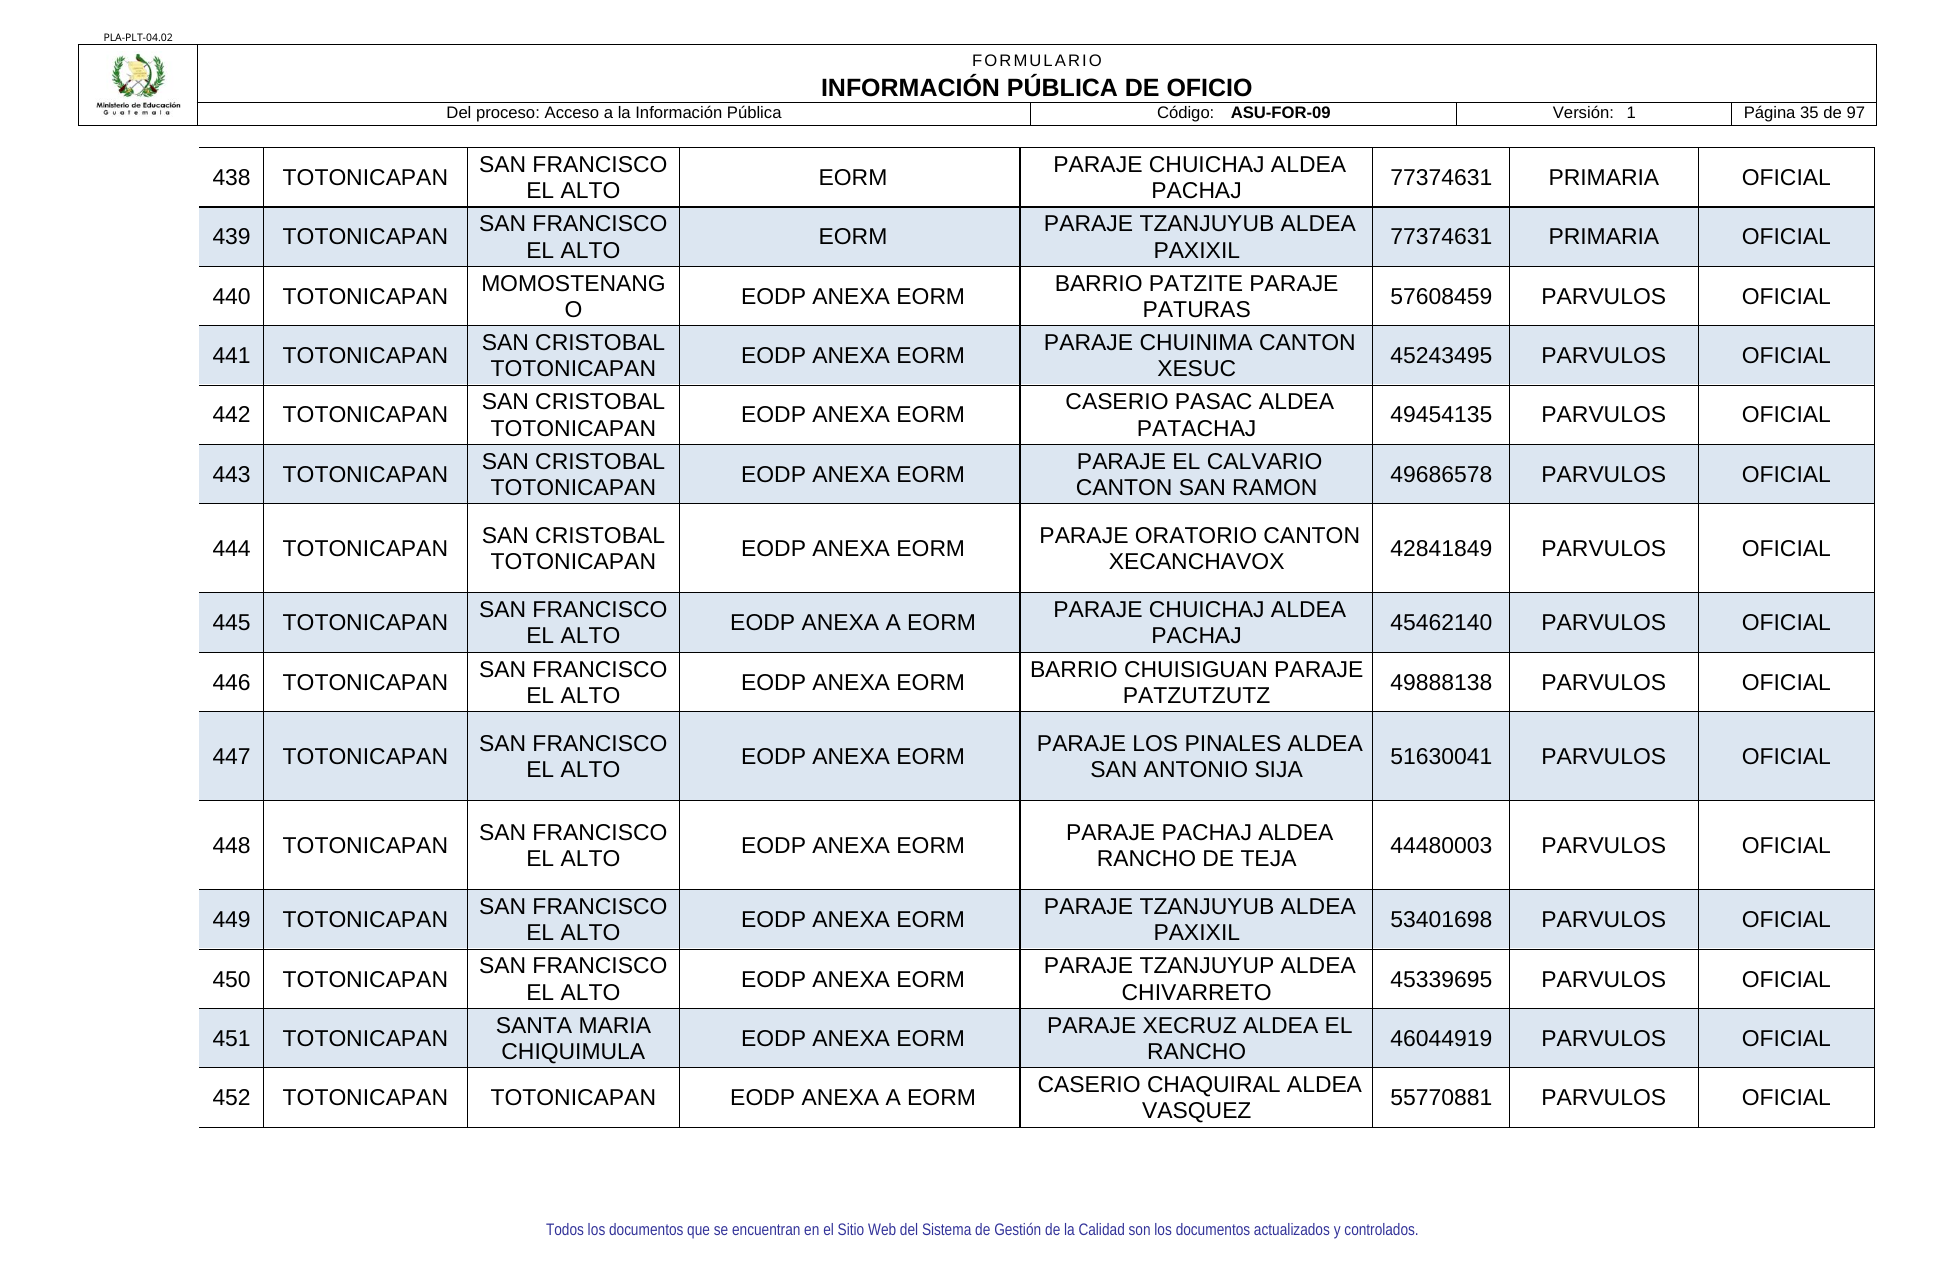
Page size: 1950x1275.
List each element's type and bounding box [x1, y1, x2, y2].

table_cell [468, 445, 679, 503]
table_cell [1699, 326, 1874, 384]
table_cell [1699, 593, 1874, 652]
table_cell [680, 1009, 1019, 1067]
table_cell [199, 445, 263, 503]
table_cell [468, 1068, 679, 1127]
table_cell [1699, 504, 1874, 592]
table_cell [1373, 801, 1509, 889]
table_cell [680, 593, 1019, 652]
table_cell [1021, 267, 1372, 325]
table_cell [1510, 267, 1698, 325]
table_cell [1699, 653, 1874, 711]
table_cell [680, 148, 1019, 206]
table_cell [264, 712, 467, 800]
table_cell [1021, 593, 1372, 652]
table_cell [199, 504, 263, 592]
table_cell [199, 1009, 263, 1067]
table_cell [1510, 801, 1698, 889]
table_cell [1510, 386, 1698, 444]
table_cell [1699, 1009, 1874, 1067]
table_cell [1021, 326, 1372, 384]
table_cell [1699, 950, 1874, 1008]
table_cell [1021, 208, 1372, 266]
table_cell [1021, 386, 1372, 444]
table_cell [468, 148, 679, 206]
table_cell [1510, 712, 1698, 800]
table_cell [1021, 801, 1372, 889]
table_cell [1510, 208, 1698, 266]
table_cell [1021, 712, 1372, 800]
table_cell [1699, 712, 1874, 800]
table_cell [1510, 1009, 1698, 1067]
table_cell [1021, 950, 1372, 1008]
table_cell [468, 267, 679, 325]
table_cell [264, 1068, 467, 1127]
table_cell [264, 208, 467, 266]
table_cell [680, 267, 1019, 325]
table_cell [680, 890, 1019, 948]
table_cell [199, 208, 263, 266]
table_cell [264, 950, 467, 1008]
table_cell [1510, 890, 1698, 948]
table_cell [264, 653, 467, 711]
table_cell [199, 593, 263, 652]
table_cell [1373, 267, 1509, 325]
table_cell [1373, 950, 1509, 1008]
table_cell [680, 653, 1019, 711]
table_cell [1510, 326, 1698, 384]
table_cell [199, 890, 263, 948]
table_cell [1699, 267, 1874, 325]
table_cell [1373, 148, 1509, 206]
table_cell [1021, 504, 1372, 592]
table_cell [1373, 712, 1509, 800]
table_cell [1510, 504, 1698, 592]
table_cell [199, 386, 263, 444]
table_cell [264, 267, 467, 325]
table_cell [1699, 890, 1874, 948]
picture [95, 51, 181, 117]
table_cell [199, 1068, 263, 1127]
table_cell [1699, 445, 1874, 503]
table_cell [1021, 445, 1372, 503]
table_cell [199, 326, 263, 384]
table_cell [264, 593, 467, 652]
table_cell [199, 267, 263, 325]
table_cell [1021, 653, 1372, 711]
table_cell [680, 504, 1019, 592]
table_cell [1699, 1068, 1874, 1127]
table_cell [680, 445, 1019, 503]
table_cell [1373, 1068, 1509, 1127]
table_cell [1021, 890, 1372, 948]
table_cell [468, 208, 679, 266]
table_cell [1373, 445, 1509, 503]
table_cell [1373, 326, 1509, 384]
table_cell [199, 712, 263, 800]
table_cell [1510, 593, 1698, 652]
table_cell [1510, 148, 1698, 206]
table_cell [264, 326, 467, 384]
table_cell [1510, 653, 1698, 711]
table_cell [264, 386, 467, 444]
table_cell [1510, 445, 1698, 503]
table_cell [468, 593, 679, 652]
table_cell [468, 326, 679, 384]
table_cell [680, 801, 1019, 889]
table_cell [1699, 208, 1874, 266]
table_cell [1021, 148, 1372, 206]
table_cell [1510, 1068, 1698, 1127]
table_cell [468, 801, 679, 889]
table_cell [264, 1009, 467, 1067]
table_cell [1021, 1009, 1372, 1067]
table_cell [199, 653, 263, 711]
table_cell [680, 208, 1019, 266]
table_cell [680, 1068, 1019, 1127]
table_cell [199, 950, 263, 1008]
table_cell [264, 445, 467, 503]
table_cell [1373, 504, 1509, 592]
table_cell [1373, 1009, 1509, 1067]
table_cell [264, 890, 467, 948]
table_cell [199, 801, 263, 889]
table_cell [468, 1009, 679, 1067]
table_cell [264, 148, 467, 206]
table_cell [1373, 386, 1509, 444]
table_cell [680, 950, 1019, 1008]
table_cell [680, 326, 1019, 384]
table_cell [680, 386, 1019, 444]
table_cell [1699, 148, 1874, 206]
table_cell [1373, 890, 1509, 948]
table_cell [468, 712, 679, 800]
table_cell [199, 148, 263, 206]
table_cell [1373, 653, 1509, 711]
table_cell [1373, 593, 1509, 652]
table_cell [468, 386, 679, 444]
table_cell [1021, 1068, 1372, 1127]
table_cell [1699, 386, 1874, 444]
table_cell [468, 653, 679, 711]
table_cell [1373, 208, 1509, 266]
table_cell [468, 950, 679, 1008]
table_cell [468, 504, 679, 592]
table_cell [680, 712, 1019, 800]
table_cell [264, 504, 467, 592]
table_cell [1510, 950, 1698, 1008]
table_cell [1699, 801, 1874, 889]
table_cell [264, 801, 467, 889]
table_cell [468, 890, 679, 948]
